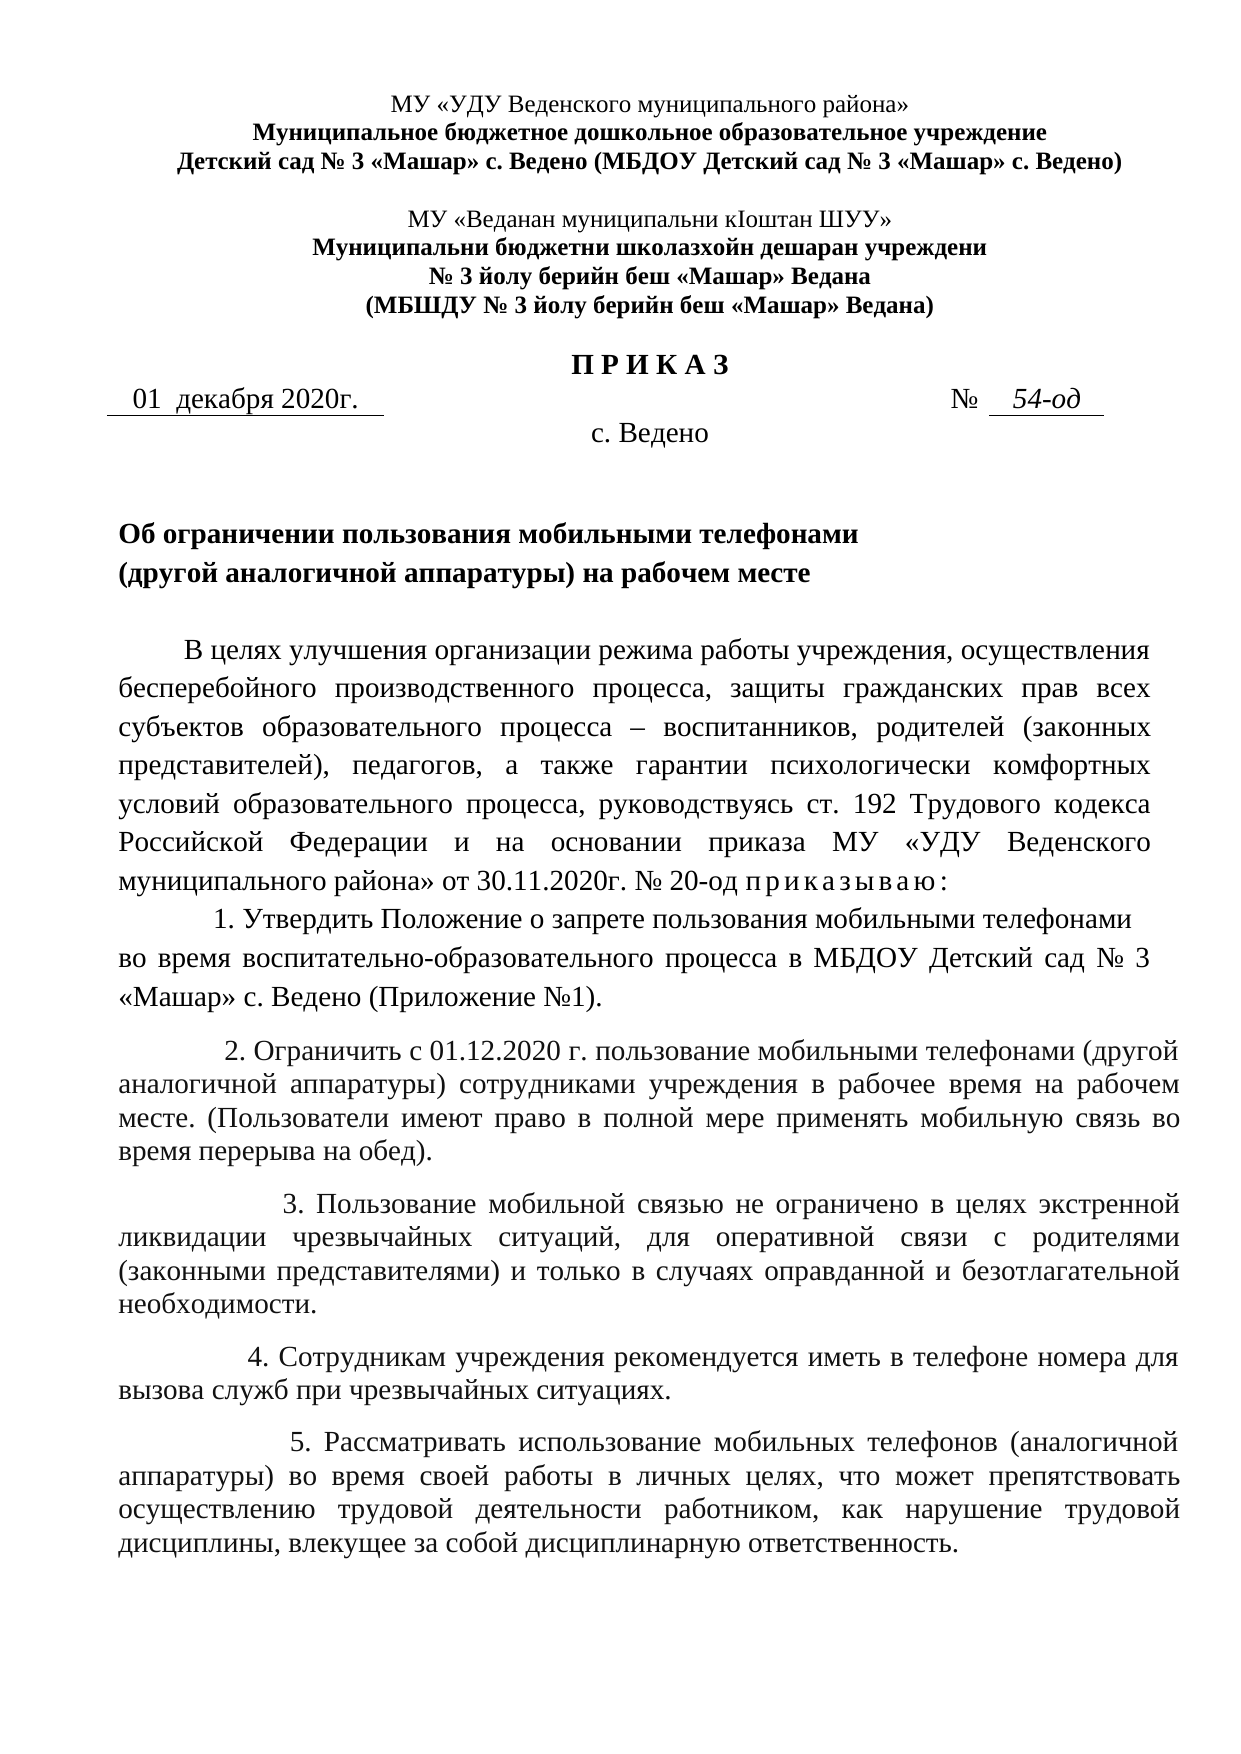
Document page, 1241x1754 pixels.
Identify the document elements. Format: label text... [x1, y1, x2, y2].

table_header 54-од [989, 381, 1104, 414]
text 1. Утвердить Положение о запрете пользования мобильными телефонами [118, 902, 1152, 935]
text (другой аналогичной аппаратуры) на рабочем месте [118, 555, 1152, 588]
text 2. Ограничить с 01.12.2020 г. пользование мобильными телефонами (другой аналогичной аппаратуры) сотрудниками учреждения в рабочее время на рабочем месте. (Пользователи имеют право в полной мере применять мобильную связь во время перерыва на обед). [118, 1033, 1181, 1167]
text 4. Сотрудникам учреждения рекомендуется иметь в телефоне номера для вызова служб при чрезвычайных ситуациях. [118, 1339, 1181, 1406]
text во время воспитательно-образовательного процесса в МБДОУ Детский сад № 3 «Машар» с. Ведено (Приложение №1). [118, 940, 1152, 1012]
list Детский сад № 3 «Машар» с. Ведено (МБДОУ Детский сад № 3 «Машар» с. Ведено) [118, 146, 1181, 175]
list Муниципальное бюджетное дошкольное образовательное учреждение [118, 117, 1181, 146]
text Об ограничении пользования мобильными телефонами [118, 516, 1152, 550]
text 3. Пользование мобильной связью не ограничено в целях экстренной ликвидации чрезвычайных ситуаций, для оперативной связи с родителями (законными представителями) и только в случаях оправданной и безотлагательной необходимости. [118, 1186, 1181, 1320]
text МУ «УДУ Веденского муниципального района» [118, 89, 1181, 117]
text Муниципальни бюджетни школазхойн дешаран учреждени [118, 232, 1181, 261]
list № 3 йолу берийн беш «Машар» Ведана [118, 261, 1181, 290]
text 5. Рассматривать использование мобильных телефонов (аналогичной аппаратуры) во время своей работы в личных целях, что может препятствовать осуществлению трудовой деятельности работником, как нарушение трудовой дисциплины, влекущее за собой дисциплинарную ответственность. [118, 1424, 1181, 1559]
text с. Ведено [118, 416, 1181, 449]
table_header 01 декабря 2020г. [107, 381, 384, 414]
text В целях улучшения организации режима работы учреждения, осуществления бесперебойного производственного процесса, защиты гражданских прав всех субъектов образовательного процесса – воспитанников, родителей (законных представителей), педагогов, а также гарантии психологически комфортных условий образовательного процесса, руководствуясь ст. 192 Трудового кодекса Российской Федерации и на основании приказа МУ «УДУ Веденского муниципального района» от 30.11.2020г. № 20-од приказываю: [118, 632, 1152, 897]
list МУ «Веданан муниципальни кIоштан ШУУ» [118, 204, 1181, 232]
table_header № [384, 381, 989, 414]
text (МБШДУ № 3 йолу берийн беш «Машар» Ведана) [118, 290, 1181, 319]
text П Р И К А З [118, 347, 1181, 381]
